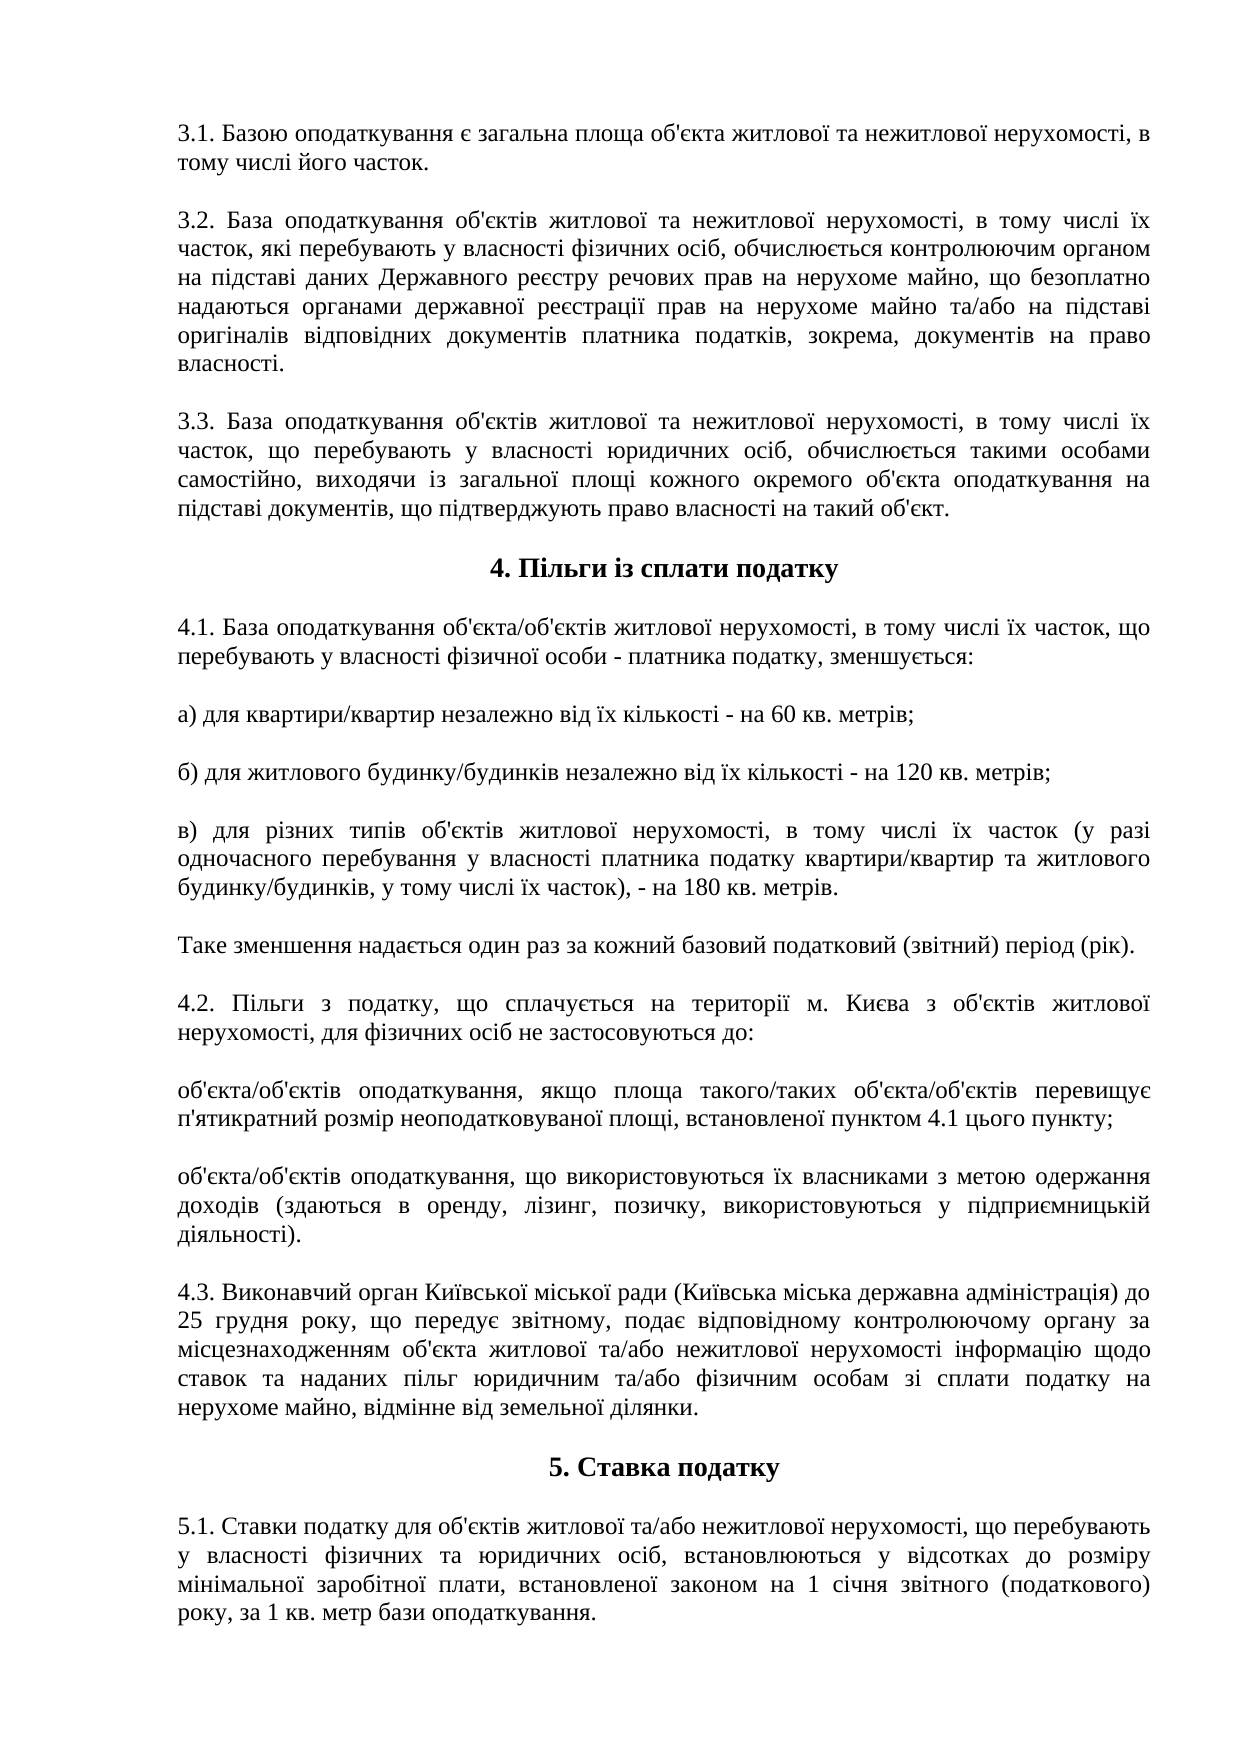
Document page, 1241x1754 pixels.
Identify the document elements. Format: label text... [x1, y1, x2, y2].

text 4.3. Виконавчий орган Київської міської ради (Київська міська державна адміністрація) до 25 грудня року, що передує звітному, подає відповідному контролюючому органу за місцезнаходженням об'єкта житлової та/або нежитлової нерухомості інформацію щодо ставок та наданих пільг юридичним та/або фізичним особам зі сплати податку на нерухоме майно, відмінне від земельної ділянки. [177, 1277, 1152, 1421]
text 3.2. База оподаткування об'єктів житлової та нежитлової нерухомості, в тому числі їх часток, які перебувають у власності фізичних осіб, обчислюється контролюючим органом на підставі даних Державного реєстру речових прав на нерухоме майно, що безоплатно надаються органами державної реєстрації прав на нерухоме майно та/або на підставі оригіналів відповідних документів платника податків, зокрема, документів на право власності. [177, 205, 1152, 377]
text 5.1. Ставки податку для об'єктів житлової та/або нежитлової нерухомості, що перебувають у власності фізичних та юридичних осіб, встановлюються у відсотках до розміру мінімальної заробітної плати, встановленої законом на 1 січня звітного (податкового) року, за 1 кв. метр бази оподаткування. [177, 1511, 1152, 1626]
subtitle 4. Пільги із сплати податку [177, 551, 1152, 583]
text 3.3. База оподаткування об'єктів житлової та нежитлової нерухомості, в тому числі їх часток, що перебувають у власності юридичних осіб, обчислюється такими особами самостійно, виходячи із загальної площі кожного окремого об'єкта оподаткування на підставі документів, що підтверджують право власності на такий об'єкт. [177, 406, 1152, 521]
text а) для квартири/квартир незалежно від їх кількості - на 60 кв. метрів; [177, 699, 1152, 728]
subtitle 5. Ставка податку [177, 1450, 1152, 1482]
text Таке зменшення надається один раз за кожний базовий податковий (звітний) період (рік). [177, 930, 1152, 959]
text об'єкта/об'єктів оподаткування, що використовуються їх власниками з метою одержання доходів (здаються в оренду, лізинг, позичку, використовуються у підприємницькій діяльності). [177, 1161, 1152, 1248]
text об'єкта/об'єктів оподаткування, якщо площа такого/таких об'єкта/об'єктів перевищує п'ятикратний розмір неоподатковуваної площі, встановленої пунктом 4.1 цього пункту; [177, 1075, 1152, 1132]
text в) для різних типів об'єктів житлової нерухомості, в тому числі їх часток (у разі одночасного перебування у власності платника податку квартири/квартир та житлового будинку/будинків, у тому числі їх часток), - на 180 кв. метрів. [177, 815, 1152, 901]
text 3.1. Базою оподаткування є загальна площа об'єкта житлової та нежитлової нерухомості, в тому числі його часток. [177, 118, 1152, 176]
text б) для житлового будинку/будинків незалежно від їх кількості - на 120 кв. метрів; [177, 757, 1152, 786]
text 4.1. База оподаткування об'єкта/об'єктів житлової нерухомості, в тому числі їх часток, що перебувають у власності фізичної особи - платника податку, зменшується: [177, 612, 1152, 670]
text 4.2. Пільги з податку, що сплачується на території м. Києва з об'єктів житлової нерухомості, для фізичних осіб не застосовуються до: [177, 988, 1152, 1046]
